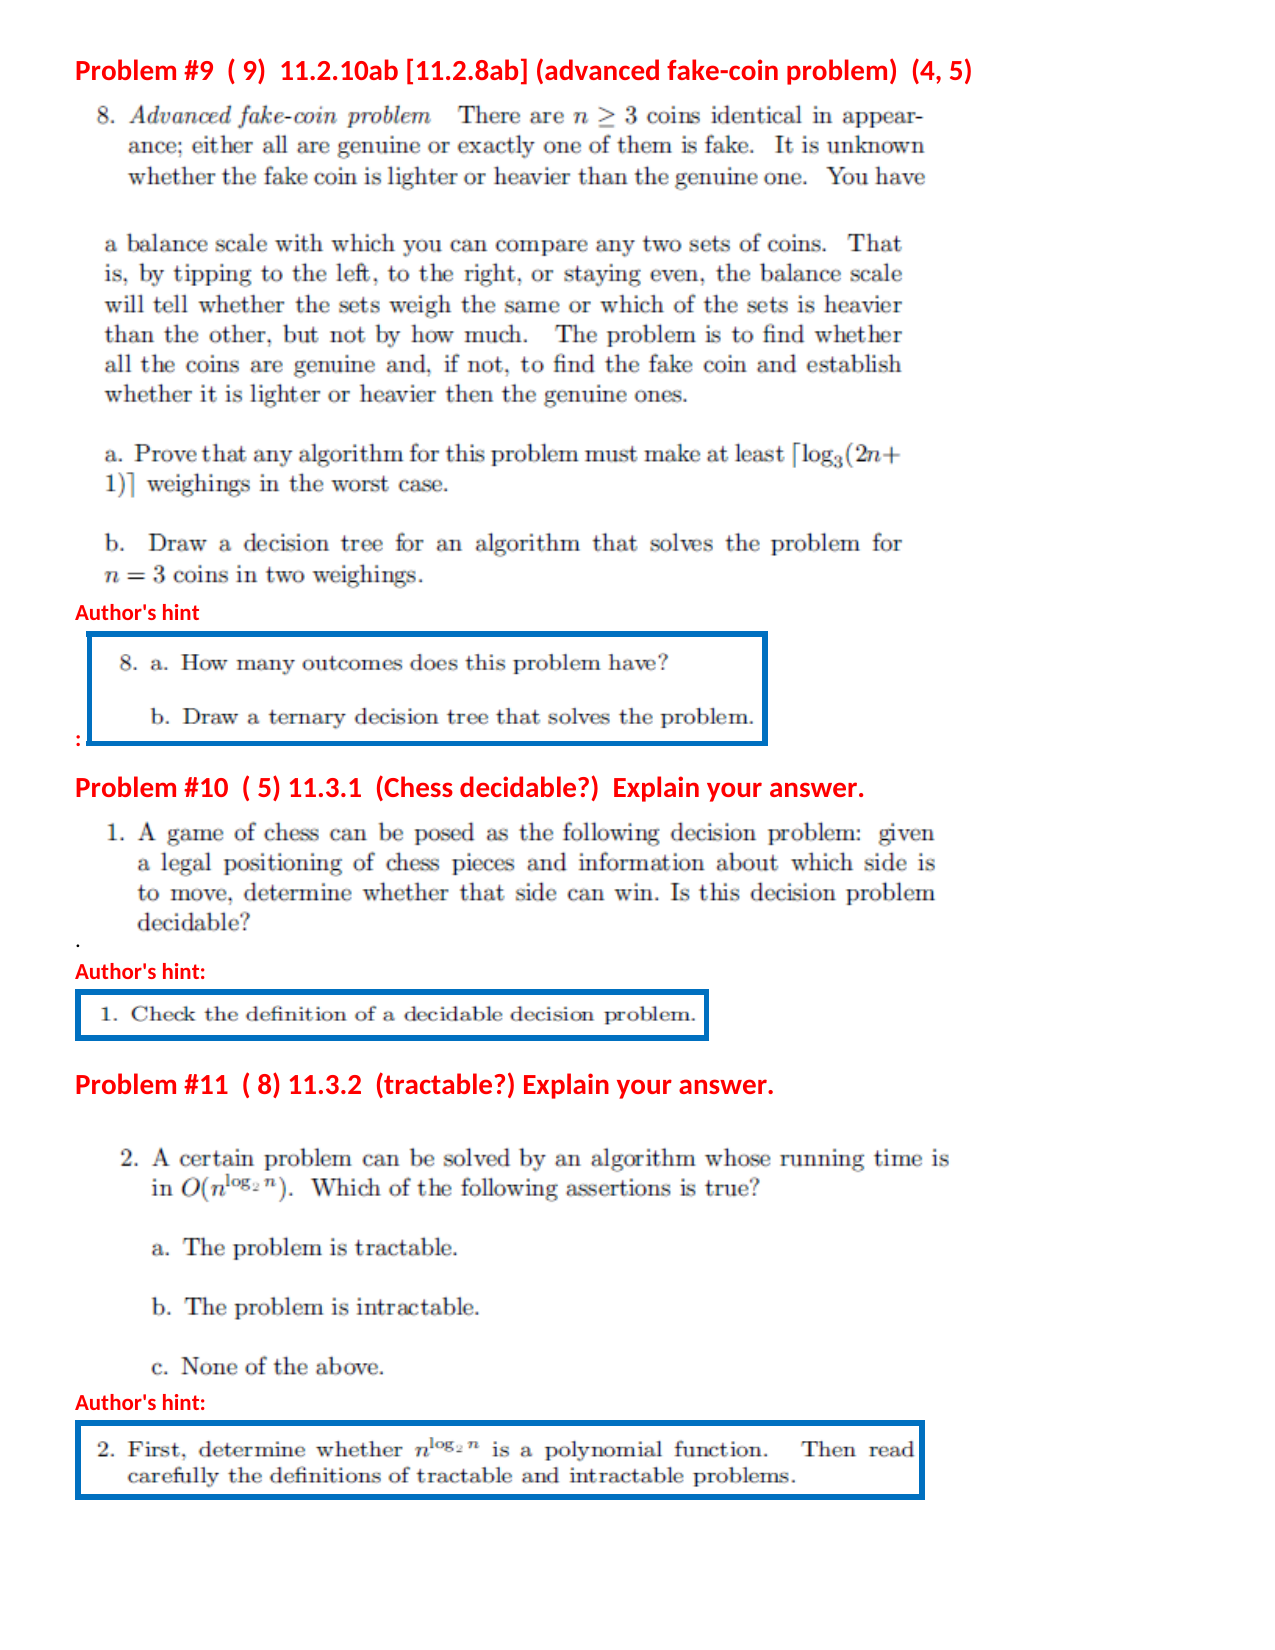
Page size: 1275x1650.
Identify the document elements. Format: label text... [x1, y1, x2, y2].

text Problem #10 ( 5) 11.3.1 (Chess decidable?) Explain your answer. [75, 769, 1200, 804]
text Problem #11 ( 8) 11.3.2 (tractable?) Explain your answer. [75, 1066, 1200, 1101]
picture [86, 809, 946, 948]
text Author's hint [75, 598, 1200, 627]
text Author's hint: [75, 1388, 1200, 1416]
picture [81, 1426, 919, 1494]
picture [75, 92, 933, 208]
picture [92, 637, 762, 741]
picture [75, 217, 921, 595]
picture [81, 995, 704, 1035]
picture [75, 1127, 963, 1384]
